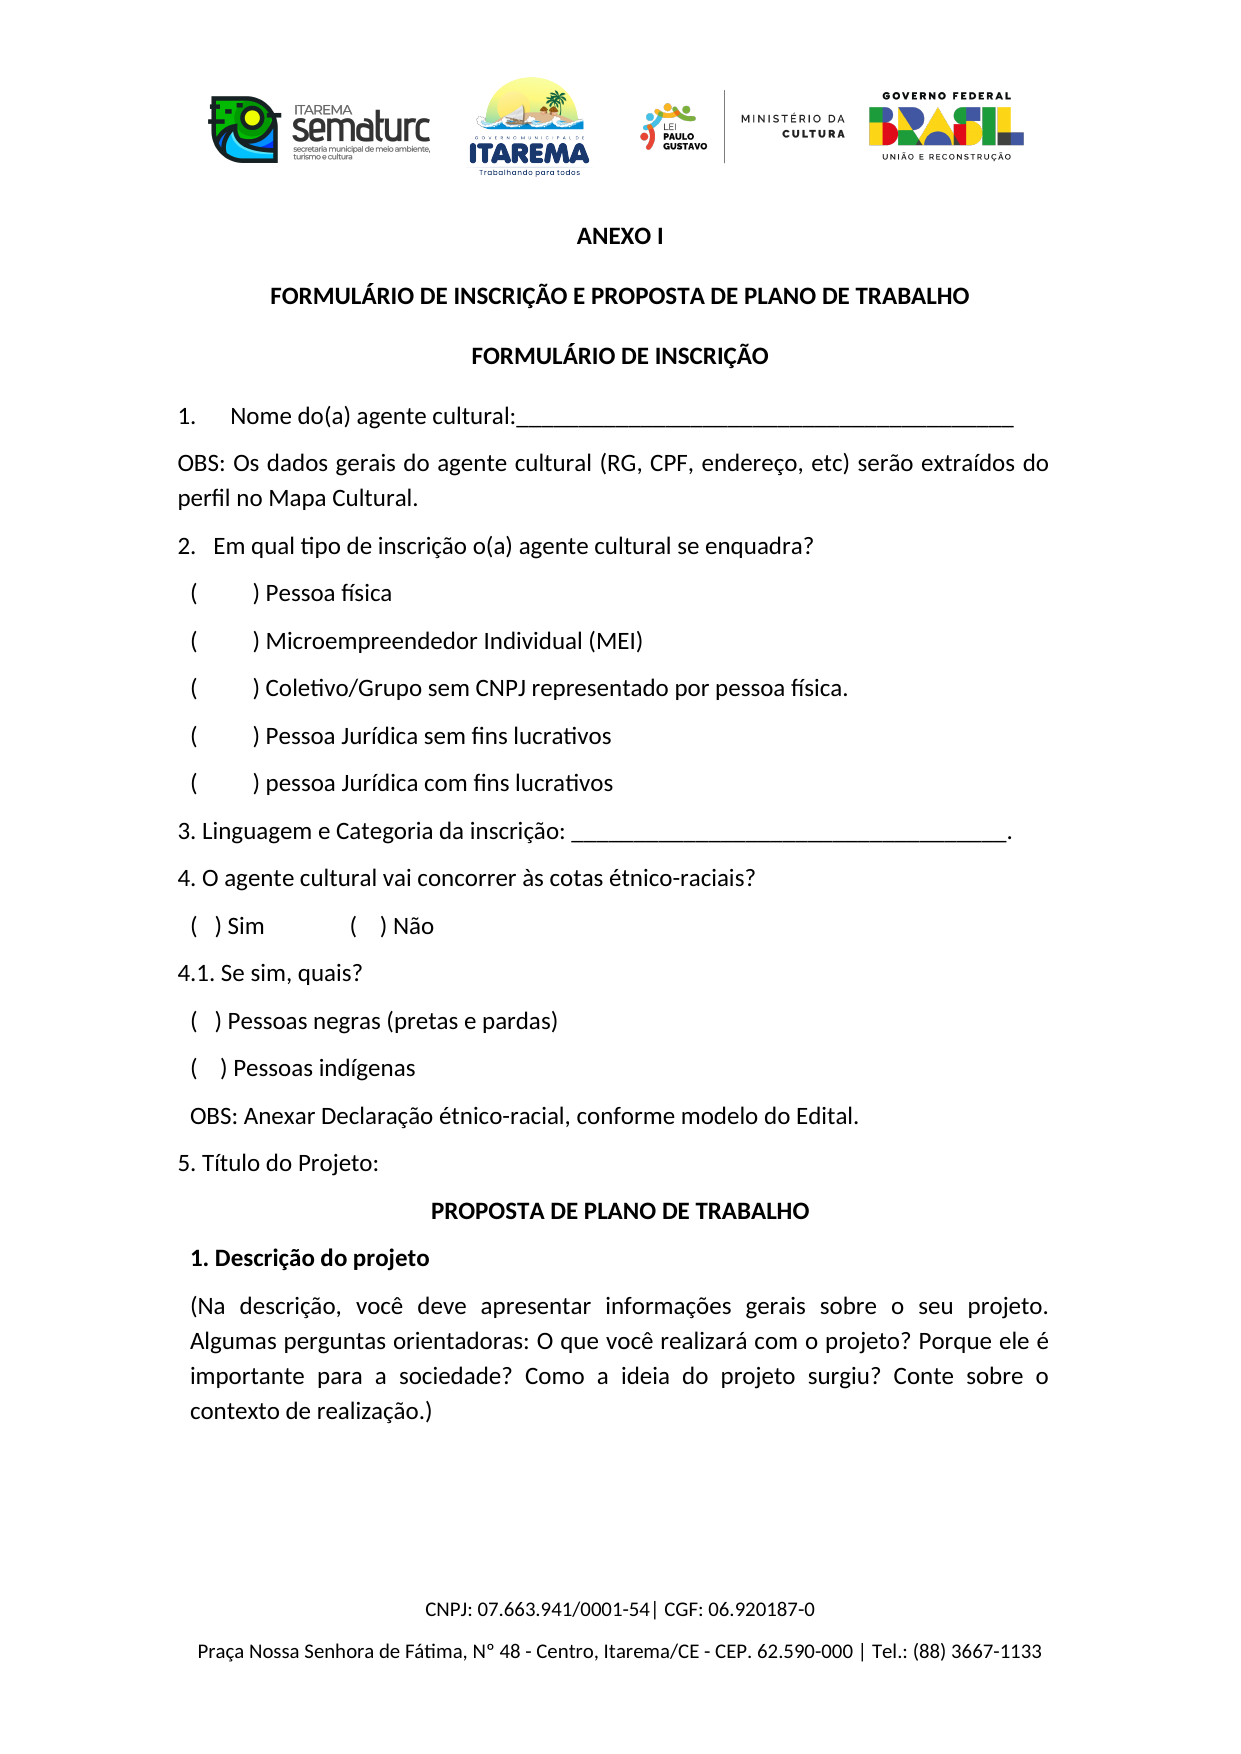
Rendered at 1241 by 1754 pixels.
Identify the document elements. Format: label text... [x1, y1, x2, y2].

text OBS: Anexar Declaração étnico-racial, conforme modelo do Edital. [190, 1100, 1051, 1131]
text ( ) Pessoas indígenas [190, 1053, 1051, 1083]
text 2. Em qual tipo de inscrição o(a) agente cultural se enquadra? [177, 530, 1051, 561]
text 3. Linguagem e Categoria da inscrição: ___________________________________. [177, 815, 1051, 846]
text 4.1. Se sim, quais? [177, 958, 1051, 988]
text FORMULÁRIO DE INSCRIÇÃO E PROPOSTA DE PLANO DE TRABALHO [177, 280, 1063, 311]
text ( ) Pessoas negras (pretas e pardas) [190, 1005, 1051, 1036]
text ( ) Pessoa Jurídica sem fins lucrativos [190, 720, 1051, 751]
picture [177, 82, 461, 177]
picture [465, 77, 594, 177]
text FORMULÁRIO DE INSCRIÇÃO [177, 340, 1063, 371]
text ( ) Pessoa física [190, 578, 1051, 608]
text 1. Descrição do projeto [190, 1243, 1051, 1273]
text PROPOSTA DE PLANO DE TRABALHO [190, 1195, 1051, 1226]
text ( ) pessoa Jurídica com fins lucrativos [190, 768, 1051, 798]
text ( ) Sim ( ) Não [190, 910, 1051, 941]
text 4. O agente cultural vai concorrer às cotas étnico-raciais? [177, 863, 1051, 893]
picture [598, 73, 1045, 177]
text OBS: Os dados gerais do agente cultural (RG, CPF, endereço, etc) serão extraídos do perfil no Mapa Cultural. [177, 448, 1051, 513]
text (Na descrição, você deve apresentar informações gerais sobre o seu projeto. Algumas perguntas orientadoras: O que você realizará com o projeto? Porque ele é importante para a sociedade? Como a ideia do projeto surgiu? Conte sobre o contexto de realização.) [190, 1290, 1051, 1426]
text 5. Título do Projeto: [177, 1148, 1051, 1178]
text ( ) Coletivo/Grupo sem CNPJ representado por pessoa física. [190, 673, 1051, 703]
text ( ) Microempreendedor Individual (MEI) [190, 625, 1051, 656]
text 1. Nome do(a) agente cultural:________________________________________ [177, 400, 1051, 431]
text ANEXO I [177, 220, 1063, 251]
